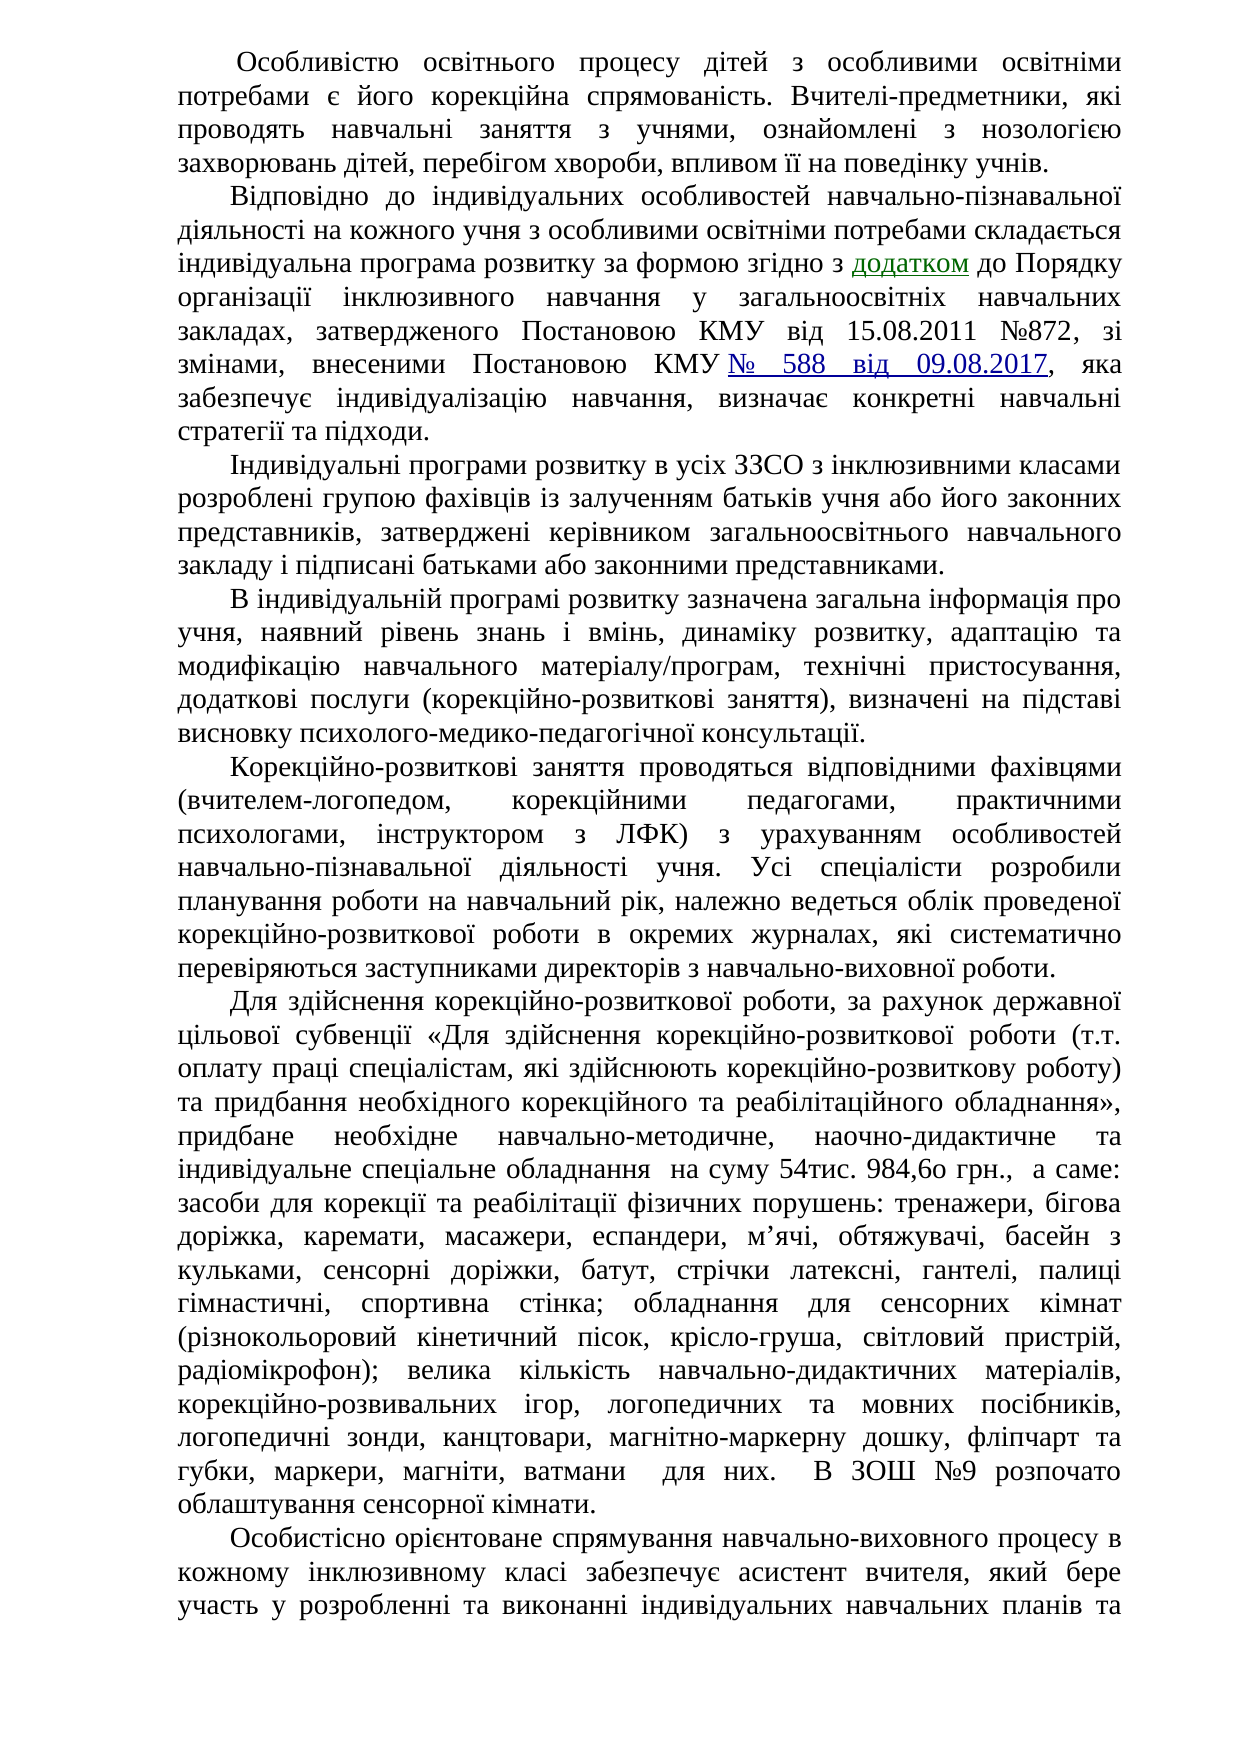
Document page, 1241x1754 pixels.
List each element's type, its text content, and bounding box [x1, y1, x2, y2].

text Для здійснення корекційно-розвиткової роботи, за рахунок державної цільової субвенції «Для здійснення корекційно-розвиткової роботи (т.т. оплату праці спеціалістам, які здійснюють корекційно-розвиткову роботу) та придбання необхідного корекційного та реабілітаційного обладнання», придбане необхідне навчально-методичне, наочно-дидактичне та індивідуальне спеціальне обладнання на суму 54тис. 984,6о грн., а саме: засоби для корекції та реабілітації фізичних порушень: тренажери, бігова доріжка, каремати, масажери, еспандери, м’ячі, обтяжувачі, басейн з кульками, сенсорні доріжки, батут, стрічки латексні, гантелі, палиці гімнастичні, спортивна стінка; обладнання для сенсорних кімнат (різнокольоровий кінетичний пісок, крісло-груша, світловий пристрій, радіомікрофон); велика кількість навчально-дидактичних матеріалів, корекційно-розвивальних ігор, логопедичних та мовних посібників, логопедичні зонди, канцтовари, магнітно-маркерну дошку, фліпчарт та губки, маркери, магніти, ватмани для них. В ЗОШ №9 розпочато облаштування сенсорної кімнати. [177, 983, 1122, 1520]
text Відповідно до індивідуальних особливостей навчально-пізнавальної діяльності на кожного учня з особливими освітніми потребами складається індивідуальна програма розвитку за формою згідно з додатком до Порядку організації інклюзивного навчання у загальноосвітніх навчальних закладах, затвердженого Постановою КМУ від 15.08.2011 №872, зі змінами, внесеними Постановою КМУ № 588 від 09.08.2017, яка забезпечує індивідуалізацію навчання, визначає конкретні навчальні стратегії та підходи. [177, 178, 1122, 279]
text Особливістю освітнього процесу дітей з особливими освітніми потребами є його корекційна спрямованість. Вчителі-предметники, які проводять навчальні заняття з учнями, ознайомлені з нозологією захворювань дітей, перебігом хвороби, впливом її на поведінку учнів. [177, 44, 1122, 178]
text Індивідуальні програми розвитку в усіх ЗЗСО з інклюзивними класами розроблені групою фахівців із залученням батьків учня або його законних представників, затверджені керівником загальноосвітнього навчального закладу і підписані батьками або законними представниками. [177, 447, 1122, 581]
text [177, 1520, 1122, 1621]
text Корекційно-розвиткові заняття проводяться відповідними фахівцями (вчителем-логопедом, корекційними педагогами, практичними психологами, інструктором з ЛФК) з урахуванням особливостей навчально-пізнавальної діяльності учня. Усі спеціалісти розробили планування роботи на навчальний рік, належно ведеться облік проведеної корекційно-розвиткової роботи в окремих журналах, які систематично перевіряються заступниками директорів з навчально-виховної роботи. [177, 749, 1122, 983]
text Відповідно до індивідуальних особливостей навчально-пізнавальної діяльності на кожного учня з особливими освітніми потребами складається індивідуальна програма розвитку за формою згідно з додатком до Порядку організації інклюзивного навчання у загальноосвітніх навчальних закладах, затвердженого Постановою КМУ від 15.08.2011 №872, зі змінами, внесеними Постановою КМУ № 588 від 09.08.2017, яка забезпечує індивідуалізацію навчання, визначає конкретні навчальні стратегії та підходи. [177, 313, 1122, 447]
text В індивідуальній програмі розвитку зазначена загальна інформація про учня, наявний рівень знань і вмінь, динаміку розвитку, адаптацію та модифікацію навчального матеріалу/програм, технічні пристосування, додаткові послуги (корекційно-розвиткові заняття), визначені на підставі висновку психолого-медико-педагогічної консультації. [177, 581, 1122, 749]
